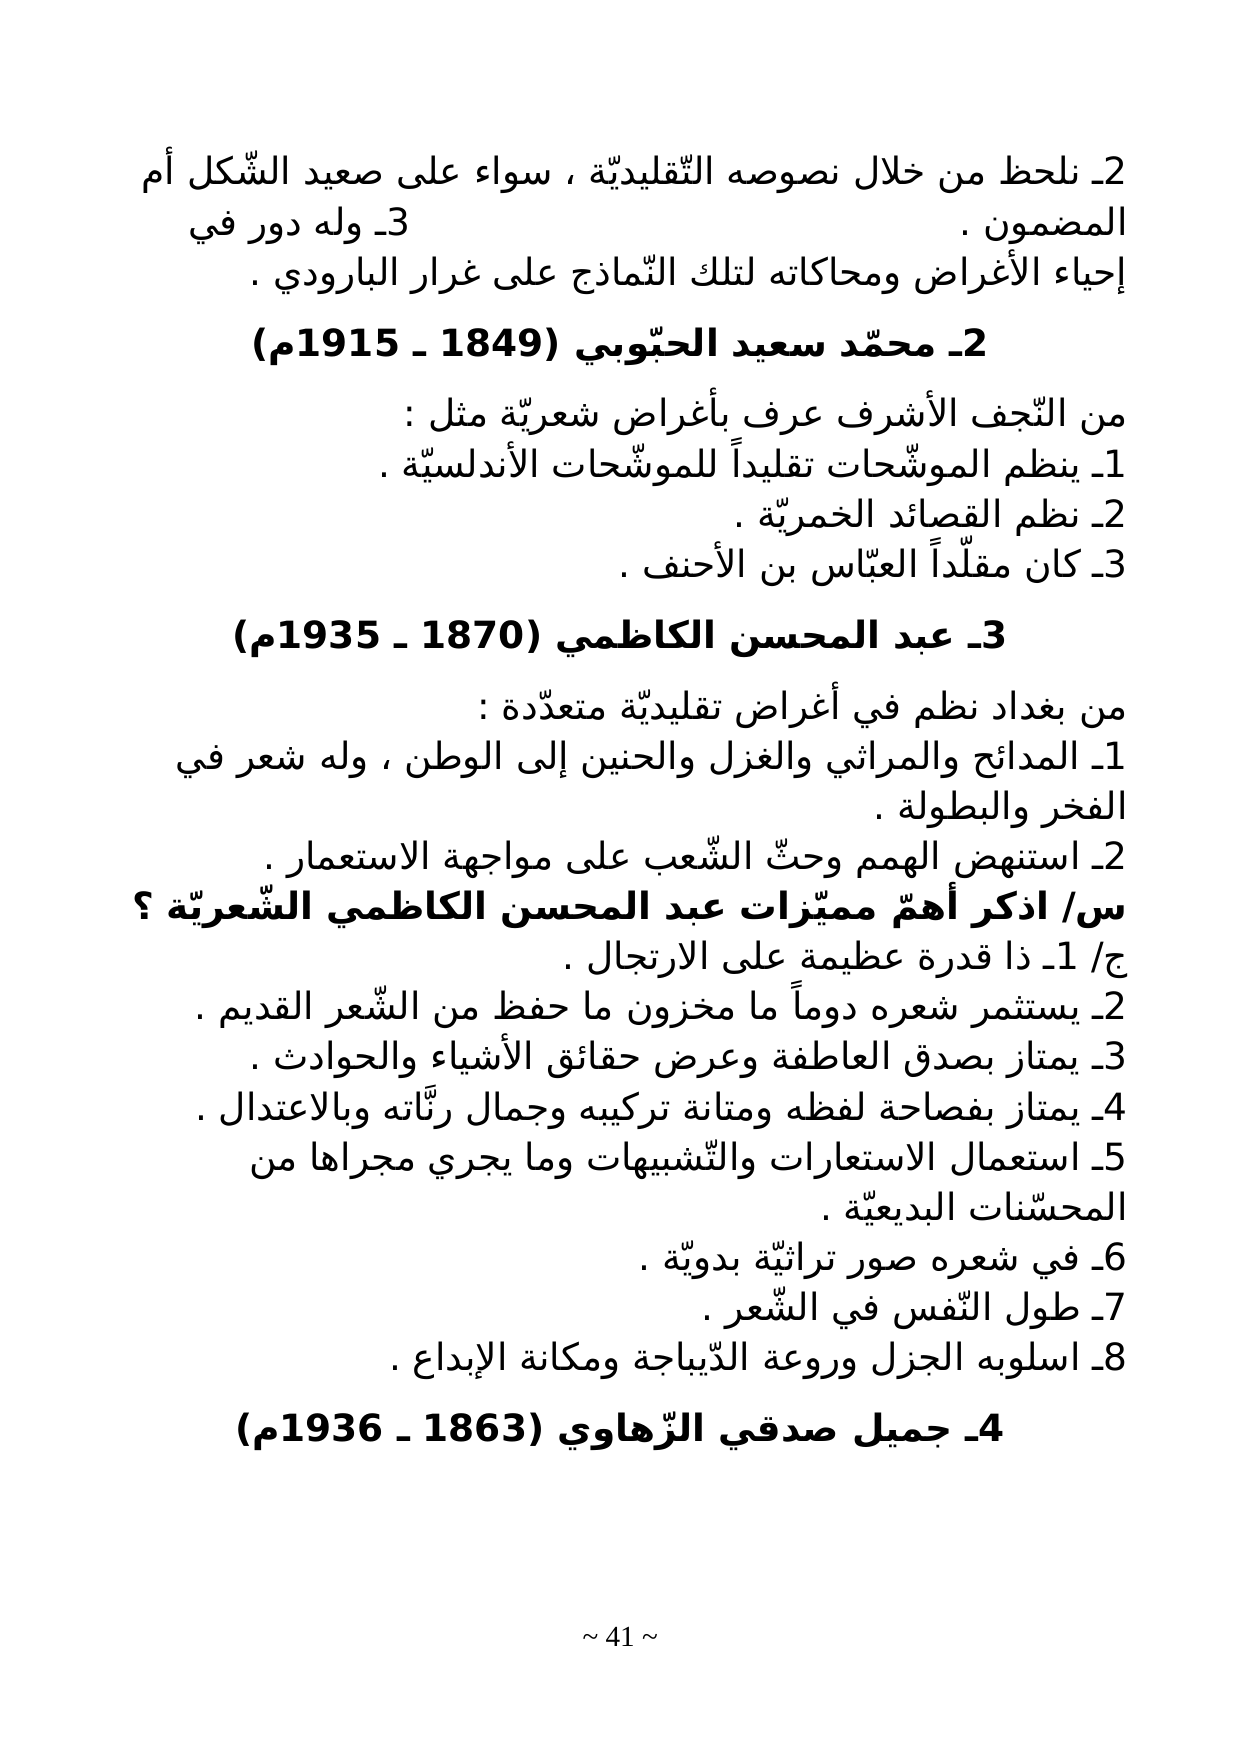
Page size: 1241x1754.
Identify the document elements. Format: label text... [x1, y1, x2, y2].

text 2ـ محمّد سعيد الحبّوبي (1849 ـ 1915م) [112, 321, 1128, 365]
text 4ـ جميل صدقي الزّهاوي (1863 ـ 1936م) [112, 1407, 1128, 1450]
text 3ـ عبد المحسن الكاظمي (1870 ـ 1935م) [112, 613, 1128, 657]
text من النّجف الأشرف عرف بأغراض شعريّة مثل : 1ـ ينظم الموشّحات تقليداً للموشّحات الأندلسيّة . 2ـ نظم القصائد الخمريّة . 3ـ كان مقلّداً العبّاس بن الأحنف . [112, 392, 1128, 586]
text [112, 150, 1128, 294]
text من بغداد نظم في أغراض تقليديّة متعدّدة : 1ـ المدائح والمراثي والغزل والحنين إلى الوطن ، وله شعر في الفخر والبطولة . 2ـ استنهض الهمم وحثّ الشّعب على مواجهة الاستعمار . س/ اذكر أهمّ مميّزات عبد المحسن الكاظمي الشّعريّة ؟ ج/ 1ـ ذا قدرة عظيمة على الارتجال . 2ـ يستثمر شعره دوماً ما مخزون ما حفظ من الشّعر القديم . 3ـ يمتاز بصدق العاطفة وعرض حقائق الأشياء والحوادث . 4ـ يمتاز بفصاحة لفظه ومتانة تركيبه وجمال رنَّاته وبالاعتدال . 5ـ استعمال الاستعارات والتّشبيهات وما يجري مجراها من المحسّنات البديعيّة . 6ـ في شعره صور تراثيّة بدويّة . 7ـ طول النّفس في الشّعر . 8ـ اسلوبه الجزل وروعة الدّيباجة ومكانة الإبداع . [112, 684, 1128, 1379]
